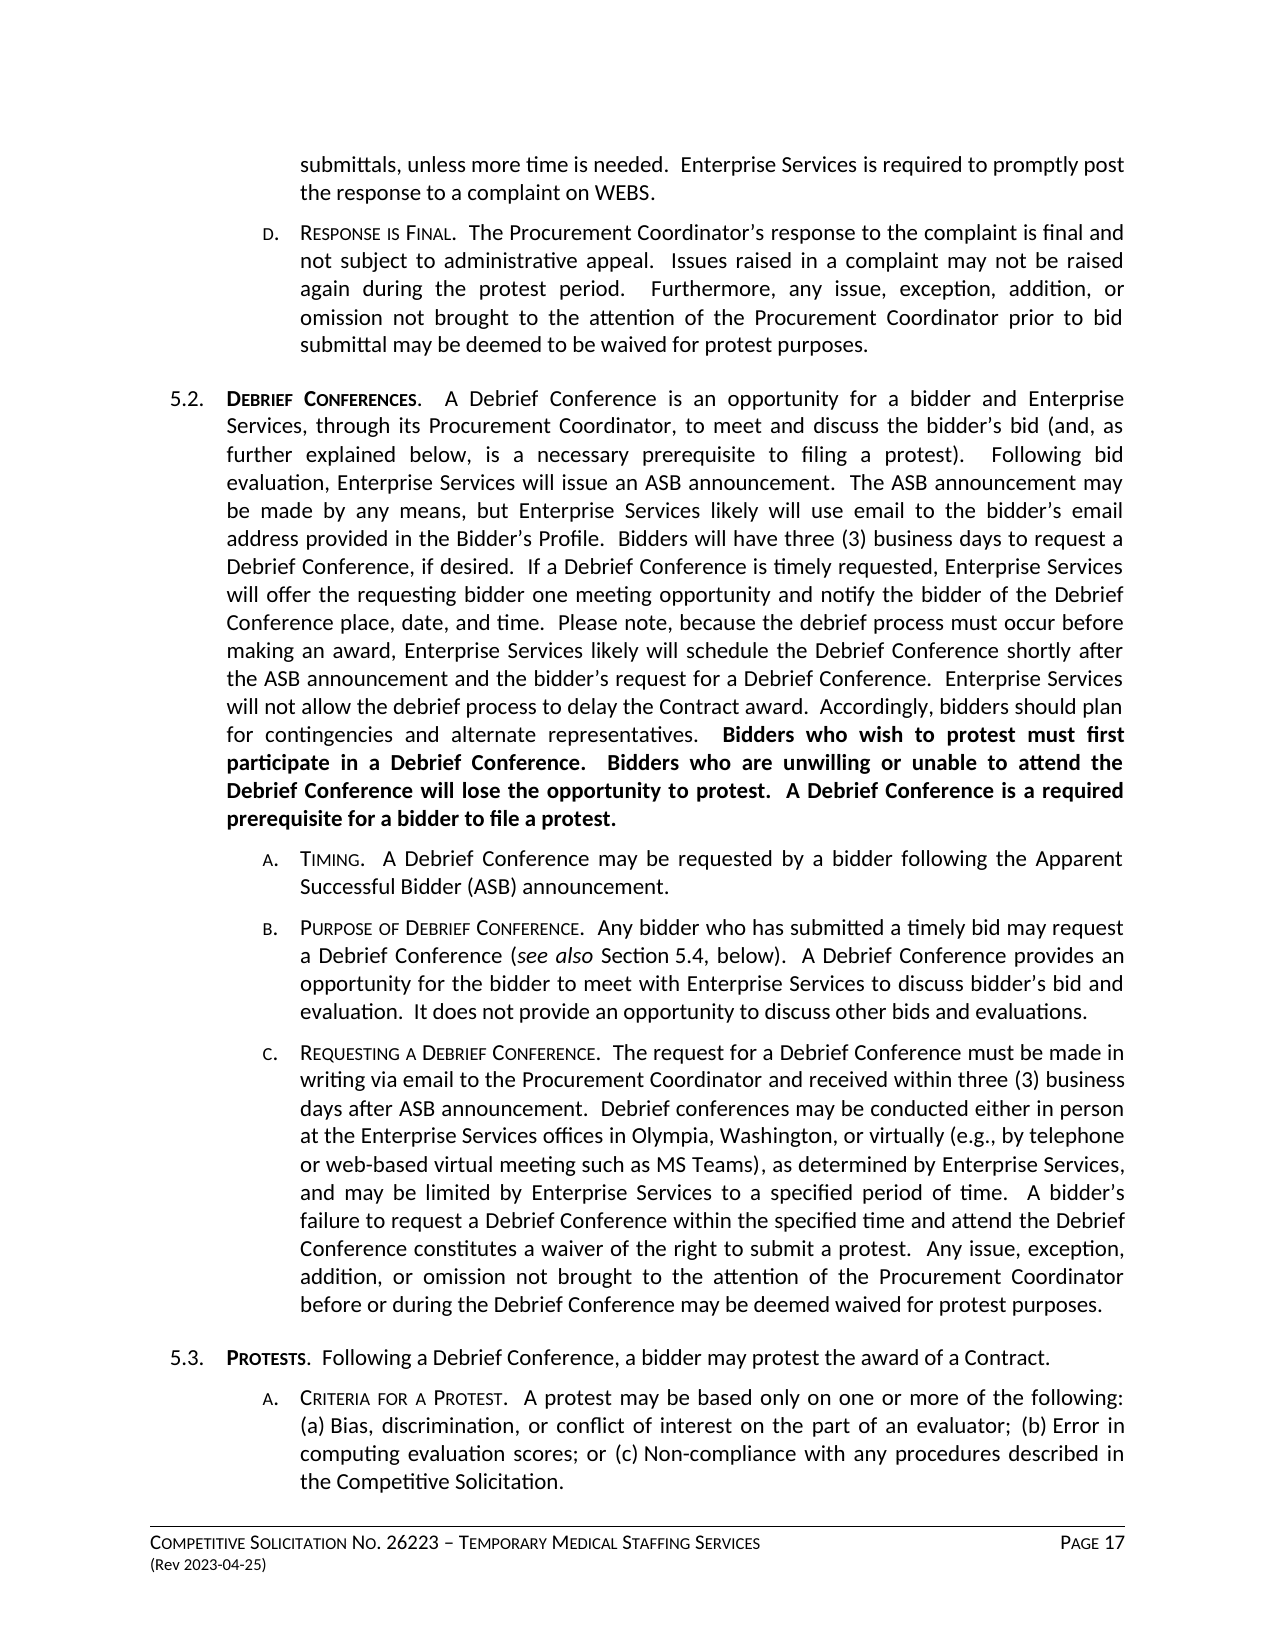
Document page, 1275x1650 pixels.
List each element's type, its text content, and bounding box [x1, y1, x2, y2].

list Protests. Following a Debrief Conference, a bidder may protest the award of a Contract. [169, 1343, 1125, 1371]
list Debrief Conferences. A Debrief Conference is an opportunity for a bidder and Enterprise Services, through its Procurement Coordinator, to meet and discuss the bidder’s bid (and, as further explained below, is a necessary prerequisite to filing a protest). Following bid evaluation, Enterprise Services will issue an ASB announcement. The ASB announcement may be made by any means, but Enterprise Services likely will use email to the bidder’s email address provided in the Bidder’s Profile. Bidders will have three (3) business days to request a Debrief Conference, if desired. If a Debrief Conference is timely requested, Enterprise Services will offer the requesting bidder one meeting opportunity and notify the bidder of the Debrief Conference place, date, and time. Please note, because the debrief process must occur before making an award, Enterprise Services likely will schedule the Debrief Conference shortly after the ASB announcement and the bidder’s request for a Debrief Conference. Enterprise Services will not allow the debrief process to delay the Contract award. Accordingly, bidders should plan for contingencies and alternate representatives. Bidders who wish to protest must first participate in a Debrief Conference. Bidders who are unwilling or unable to attend the Debrief Conference will lose the opportunity to protest. A Debrief Conference is a required prerequisite for a bidder to file a protest. [169, 384, 1125, 832]
list Criteria for a Protest. A protest may be based only on one or more of the following: (a) Bias, discrimination, or conflict of interest on the part of an evaluator; (b) Error in computing evaluation scores; or (c) Non-compliance with any procedures described in the Competitive Solicitation. [262, 1383, 1125, 1495]
list Purpose of Debrief Conference. Any bidder who has submitted a timely bid may request a Debrief Conference (see also Section 5.4, below). A Debrief Conference provides an opportunity for the bidder to meet with Enterprise Services to discuss bidder’s bid and evaluation. It does not provide an opportunity to discuss other bids and evaluations. [262, 913, 1125, 1025]
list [262, 150, 1125, 206]
list Response is Final. The Procurement Coordinator’s response to the complaint is final and not subject to administrative appeal. Issues raised in a complaint may not be raised again during the protest period. Furthermore, any issue, exception, addition, or omission not brought to the attention of the Procurement Coordinator prior to bid submittal may be deemed to be waived for protest purposes. [262, 218, 1125, 359]
list Timing. A Debrief Conference may be requested by a bidder following the Apparent Successful Bidder (ASB) announcement. [262, 844, 1125, 901]
list Requesting a Debrief Conference. The request for a Debrief Conference must be made in writing via email to the Procurement Coordinator and received within three (3) business days after ASB announcement. Debrief conferences may be conducted either in person at the Enterprise Services offices in Olympia, Washington, or virtually (e.g., by telephone or web-based virtual meeting such as MS Teams), as determined by Enterprise Services, and may be limited by Enterprise Services to a specified period of time. A bidder’s failure to request a Debrief Conference within the specified time and attend the Debrief Conference constitutes a waiver of the right to submit a protest. Any issue, exception, addition, or omission not brought to the attention of the Procurement Coordinator before or during the Debrief Conference may be deemed waived for protest purposes. [262, 1038, 1125, 1318]
